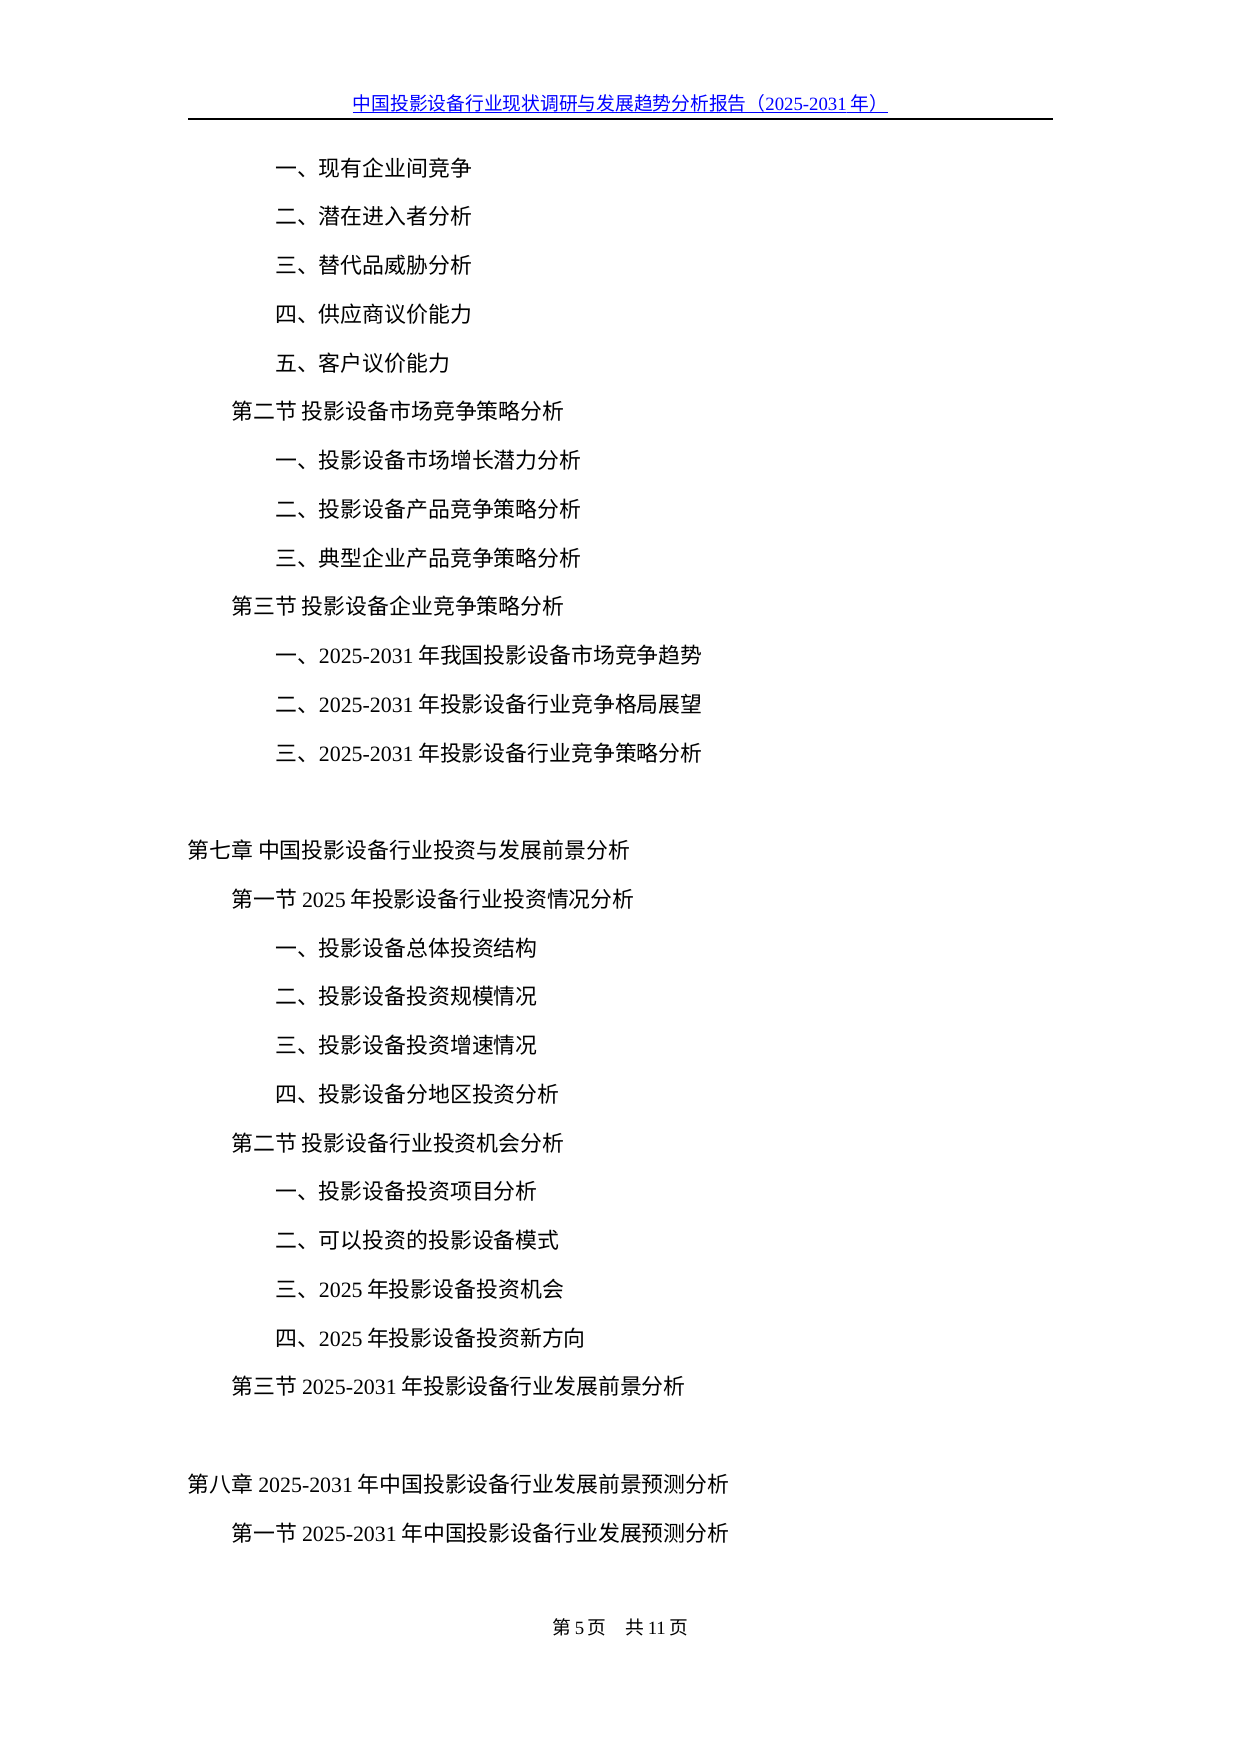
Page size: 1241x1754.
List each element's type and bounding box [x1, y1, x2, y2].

text [187, 150, 1053, 1548]
